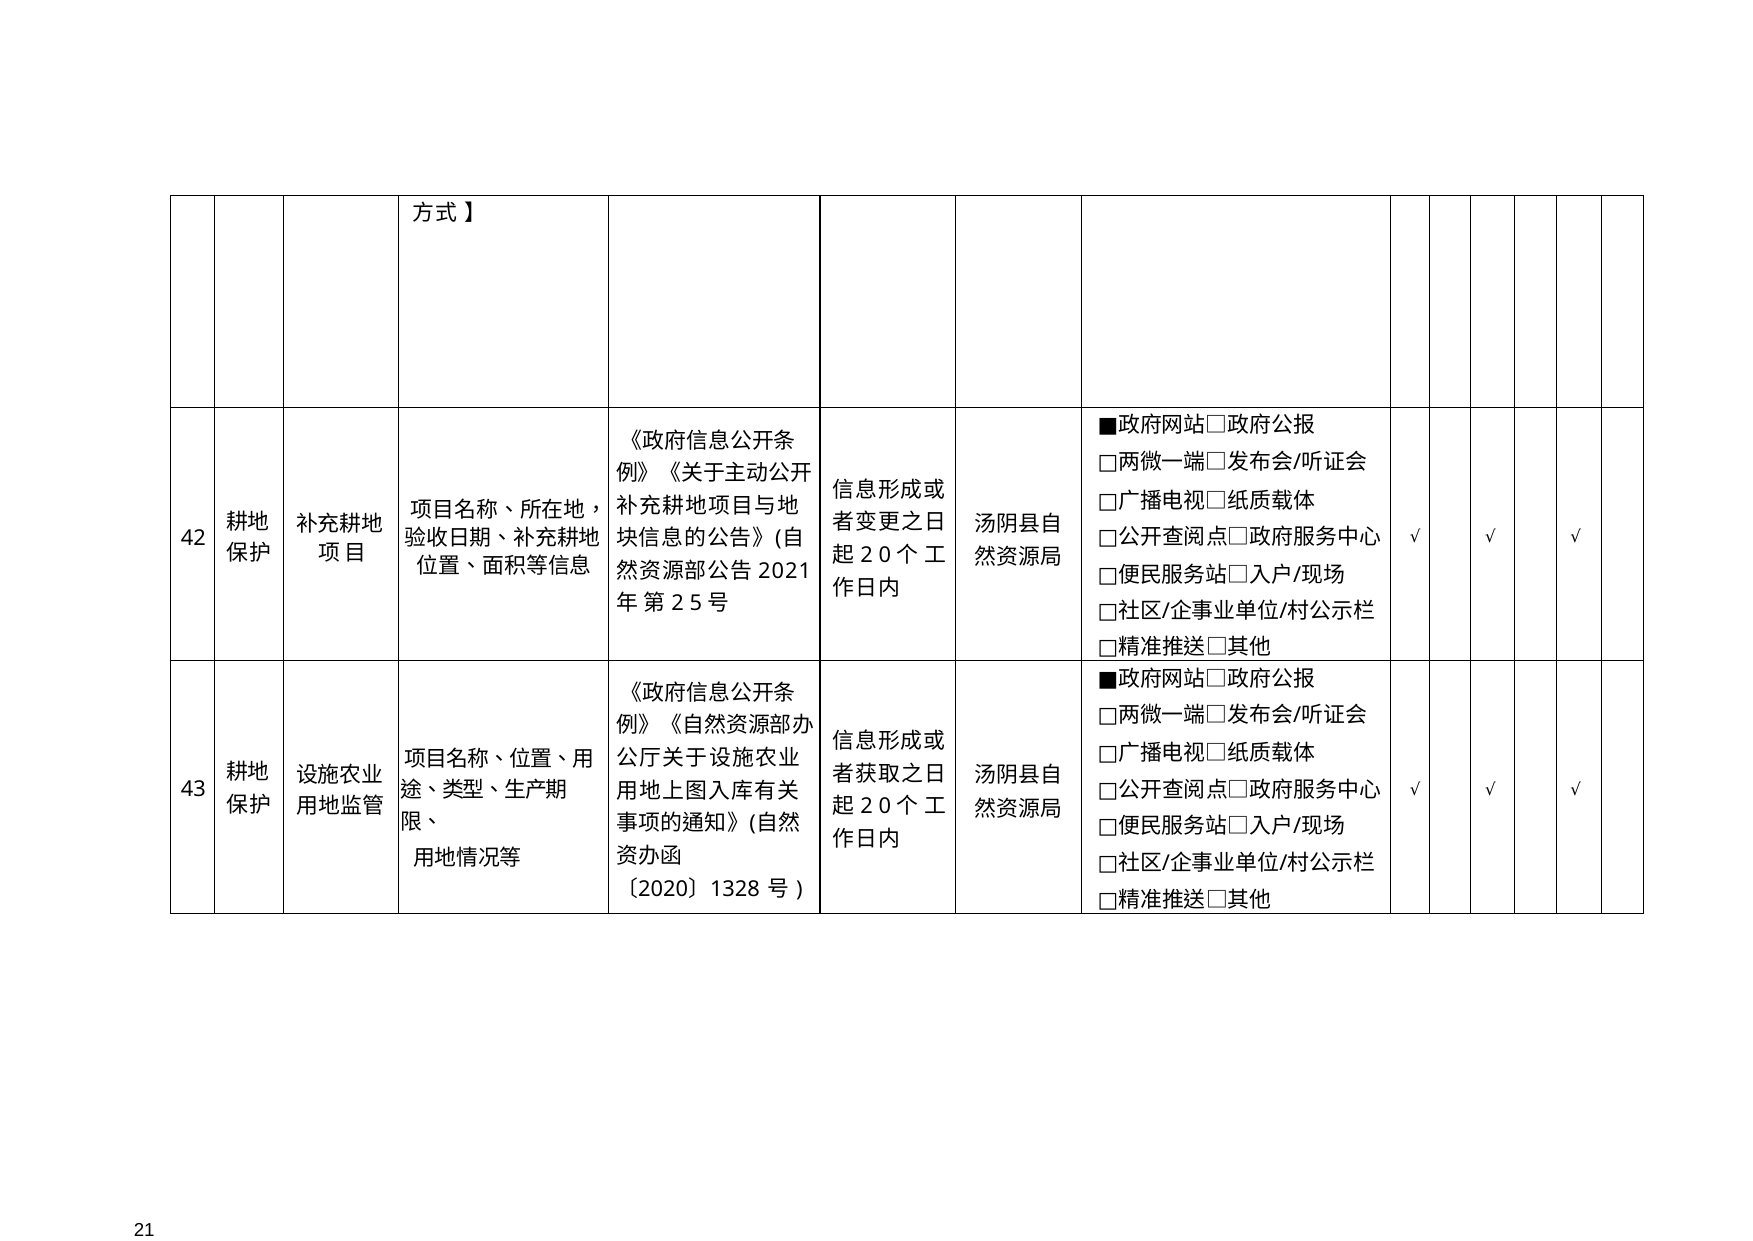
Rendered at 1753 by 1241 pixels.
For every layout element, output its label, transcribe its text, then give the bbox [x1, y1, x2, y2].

table_cell [1430, 408, 1470, 659]
table_cell 信息形成或 者获取之日 起 2 0 个 工 作日内 [821, 661, 955, 913]
table_header [609, 196, 819, 407]
table_cell ■政府网站□政府公报 □两微一端□发布会/听证会 □广播电视□纸质载体 □公开查阅点□政府服务中心 □便民服务站□入户/现场 □社区/企事业单位/村公示栏 □精准推送□其他 [1082, 408, 1390, 659]
table_cell 设施农业 用地监管 [284, 661, 398, 913]
table_cell 42 [171, 408, 214, 659]
table_header [1391, 196, 1429, 407]
table_cell [1515, 408, 1556, 659]
table_cell [1430, 661, 1470, 913]
table_cell 《政府信息公开条 例》《关于主动公开 补充耕地项目与地 块信息的公告》(自 然资源部公告2021 年 第 2 5 号 [609, 408, 819, 659]
table_cell 《政府信息公开条 例》《自然资源部办 公厅关于设施农业 用地上图入库有关 事项的通知》(自然 资办函〔2020〕1328 号 ) [609, 661, 819, 913]
table_cell √ [1471, 661, 1514, 913]
table_cell 项目名称、所在地， 验收日期、补充耕地 位置、面积等信息 [399, 408, 608, 659]
table_cell √ [1557, 661, 1601, 913]
table_cell √ [1471, 408, 1514, 659]
table_cell √ [1391, 661, 1429, 913]
table_header [1602, 196, 1643, 407]
table_cell [1602, 661, 1643, 913]
table_header [215, 196, 283, 407]
table_header [284, 196, 398, 407]
table_header [1471, 196, 1514, 407]
table_cell 补充耕地 项 目 [284, 408, 398, 659]
table_cell [1602, 408, 1643, 659]
table_header [171, 196, 214, 407]
table_cell 汤阴县自然资源局 [956, 408, 1081, 659]
table_cell [1515, 661, 1556, 913]
table_cell ■政府网站□政府公报 □两微一端□发布会/听证会 □广播电视□纸质载体 □公开查阅点□政府服务中心 □便民服务站□入户/现场 □社区/企事业单位/村公示栏 □精准推送□其他 [1082, 661, 1390, 913]
table_header [1430, 196, 1470, 407]
table_cell 汤阴县自然资源局 [956, 661, 1081, 913]
table_header [821, 196, 955, 407]
table_cell 耕地 保护 [215, 408, 283, 659]
table_header 方式 】 [399, 196, 608, 407]
table_cell 项目名称、位置、用 途、类型、生产期限、 用地情况等 [399, 661, 608, 913]
table_header [1082, 196, 1390, 407]
table_cell √ [1557, 408, 1601, 659]
table_cell √ [1391, 408, 1429, 659]
table_cell 耕地 保护 [215, 661, 283, 913]
table_header [956, 196, 1081, 407]
table_header [1557, 196, 1601, 407]
table_header [1515, 196, 1556, 407]
table_cell 信息形成或 者变更之日 起 2 0 个 工 作日内 [821, 408, 955, 659]
table_cell 43 [171, 661, 214, 913]
